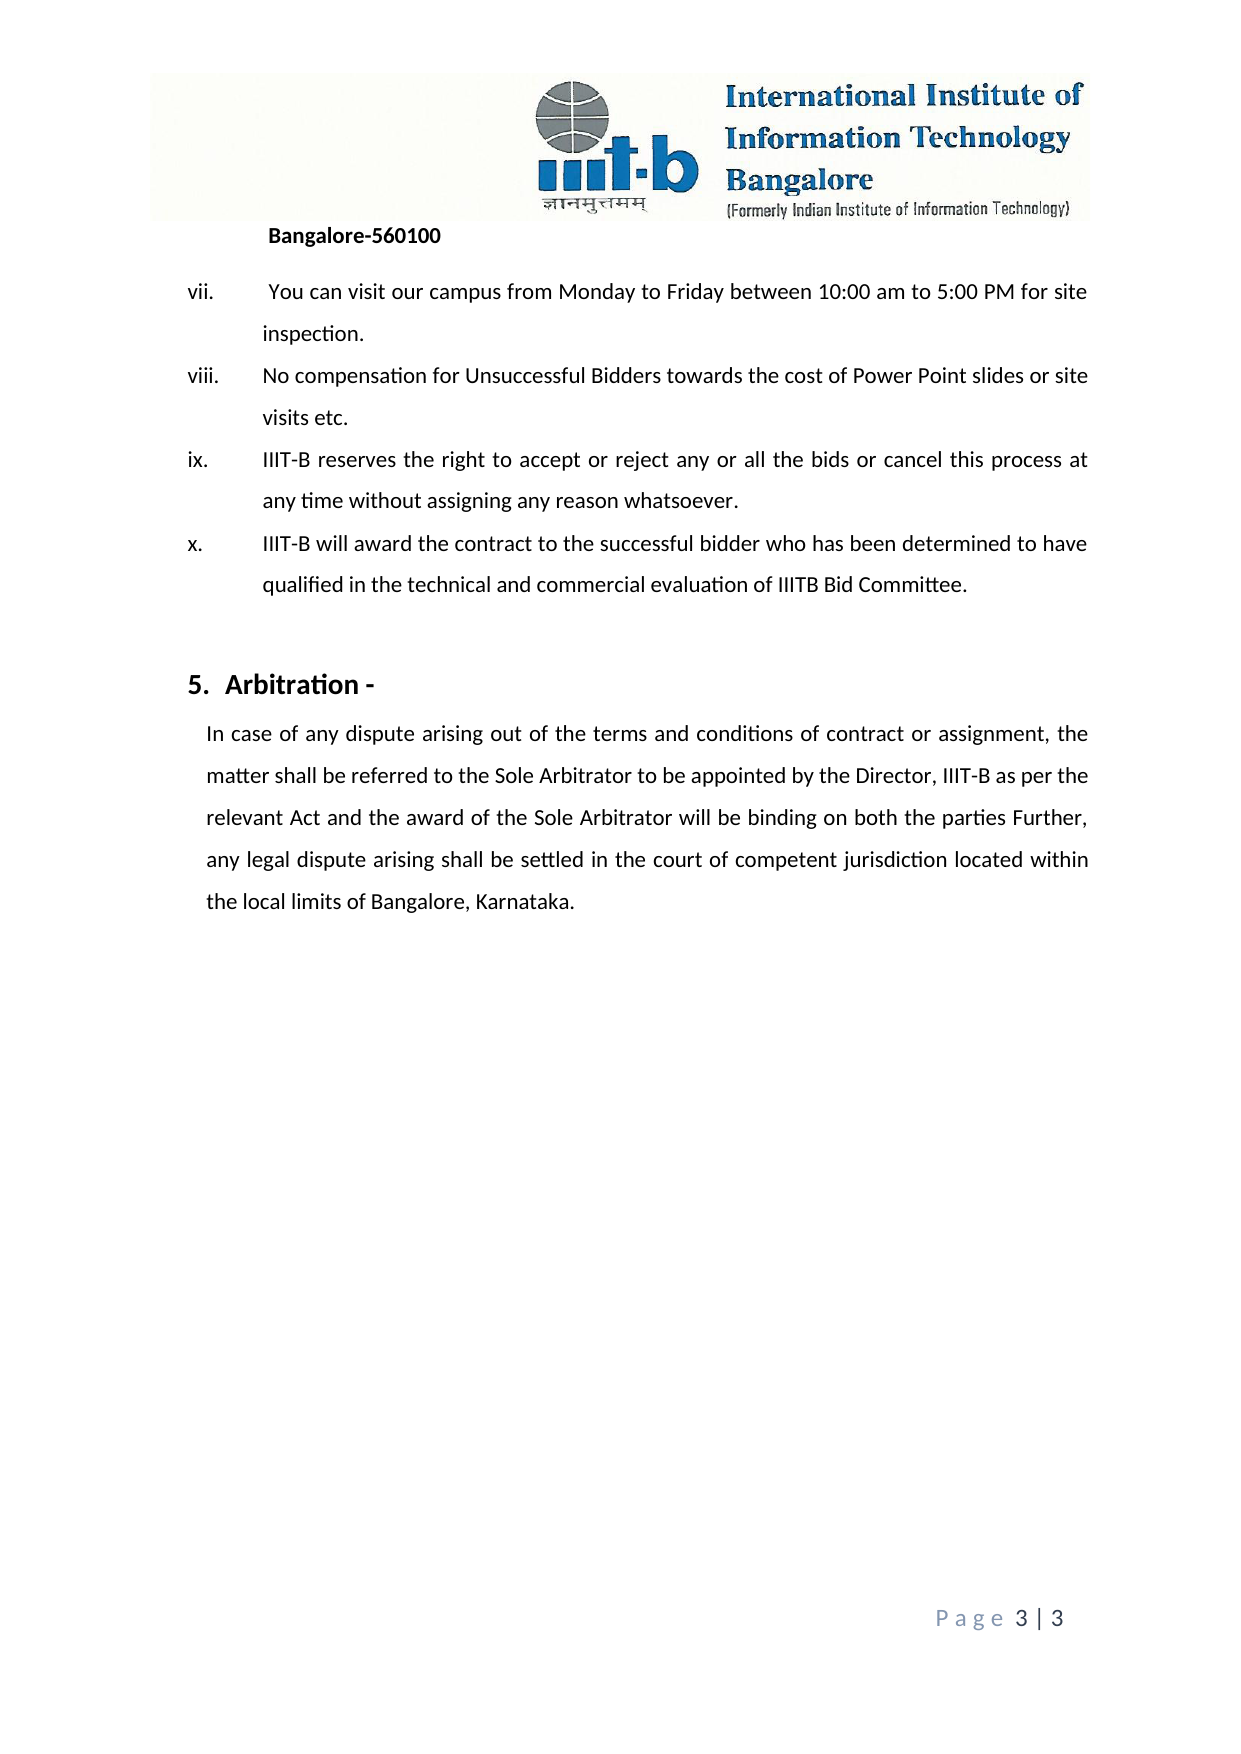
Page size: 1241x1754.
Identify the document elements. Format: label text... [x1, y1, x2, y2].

list IIIT-B reserves the right to accept or reject any or all the bids or cancel this process at any time without assigning any reason whatsoever. [187, 445, 1090, 515]
list No compensation for Unsuccessful Bidders towards the cost of Power Point slides or site visits etc. [187, 361, 1090, 431]
list In case of any dispute arising out of the terms and conditions of contract or assignment, the matter shall be referred to the Sole Arbitrator to be appointed by the Director, IIIT-B as per the relevant Act and the award of the Sole Arbitrator will be binding on both the parties Further, any legal dispute arising shall be settled in the court of competent jurisdiction located within the local limits of Bangalore, Karnataka. [206, 719, 1090, 915]
list Arbitration - [187, 666, 1090, 702]
text Bangalore-560100 [268, 221, 1090, 249]
list IIIT-B will award the contract to the successful bidder who has been determined to have qualified in the technical and commercial evaluation of IIITB Bid Committee. [187, 529, 1090, 599]
list You can visit our campus from Monday to Friday between 10:00 am to 5:00 PM for site inspection. [187, 277, 1090, 347]
